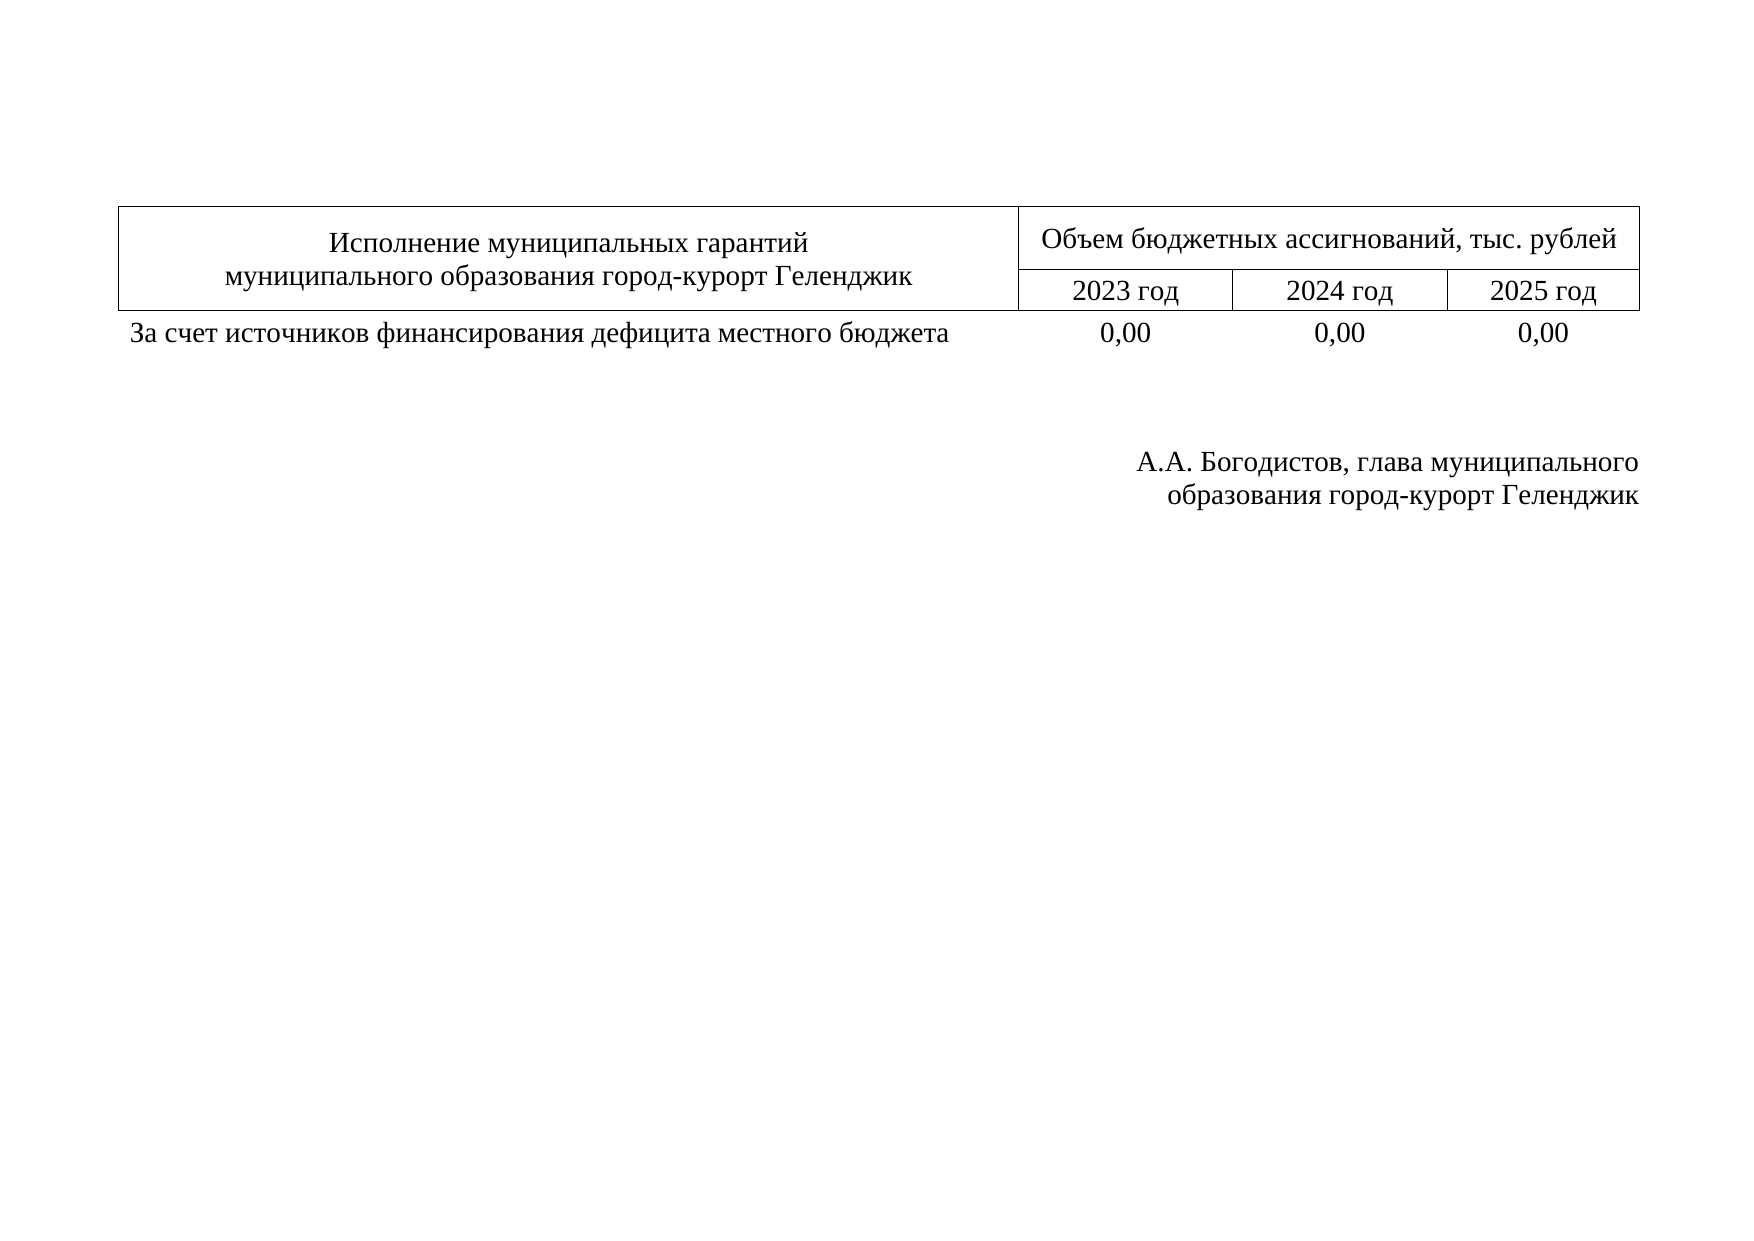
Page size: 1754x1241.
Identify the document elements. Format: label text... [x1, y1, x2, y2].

text А.А. Богодистов, глава муниципального [118, 444, 1639, 477]
text образования город-курорт Геленджик [118, 477, 1639, 511]
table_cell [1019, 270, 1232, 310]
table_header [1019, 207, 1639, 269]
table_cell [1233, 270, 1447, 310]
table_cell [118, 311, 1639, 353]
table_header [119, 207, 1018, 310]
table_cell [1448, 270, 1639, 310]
